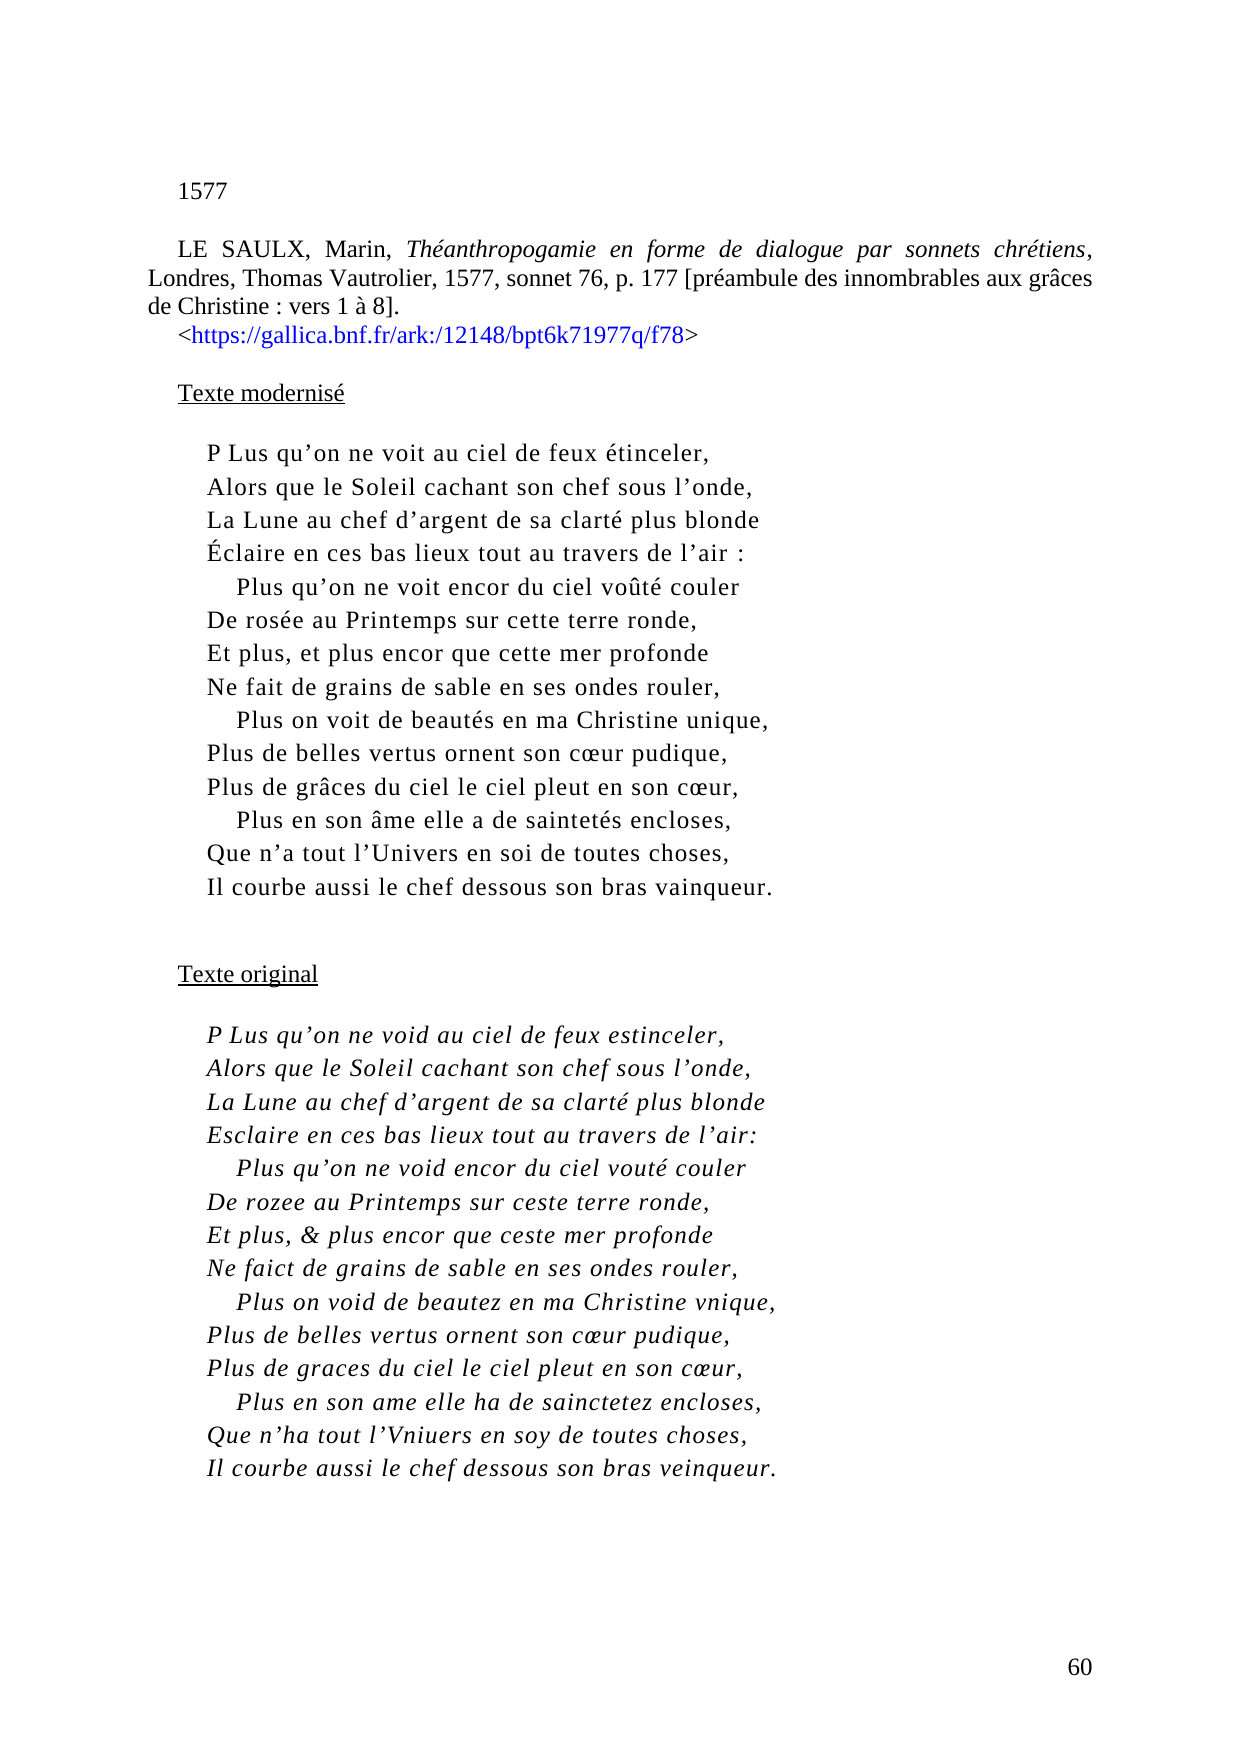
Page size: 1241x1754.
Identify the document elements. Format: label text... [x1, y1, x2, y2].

text Plus on void de beautez en ma Christine vnique, [236, 1283, 1093, 1317]
text Lus qu’on ne void au ciel de feux estinceler, [207, 1017, 1093, 1050]
text Il courbe aussi le chef dessous son bras veinqueur. [207, 1450, 1093, 1483]
text Et plus, et plus encor que cette mer profonde [207, 635, 1093, 668]
text Lus qu’on ne voit au ciel de feux étinceler, [207, 435, 1093, 468]
text LE SAULX, Marin, Théanthropogamie en forme de dialogue par sonnets chrétiens, Londres, Thomas Vautrolier, 1577, sonnet 76, p. 177 [préambule des innombrables aux grâces de Christine : vers 1 à 8]. [148, 234, 1093, 320]
text La Lune au chef d’argent de sa clarté plus blonde [207, 1083, 1093, 1117]
text Plus en son ame elle ha de sainctetez encloses, [236, 1383, 1093, 1417]
text Texte modernisé [148, 378, 1093, 406]
text Esclaire en ces bas lieux tout au travers de l’air: [207, 1117, 1093, 1150]
text Alors que le Soleil cachant son chef sous l’onde, [207, 468, 1093, 502]
text 1577 [148, 176, 1093, 205]
text <https://gallica.bnf.fr/ark:/12148/bpt6k71977q/f78> [148, 320, 1093, 349]
text Plus qu’on ne void encor du ciel vouté couler [236, 1150, 1093, 1183]
text Plus qu’on ne voit encor du ciel voûté couler [236, 568, 1093, 602]
text Alors que le Soleil cachant son chef sous l’onde, [207, 1050, 1093, 1083]
text De rosée au Printemps sur cette terre ronde, [207, 602, 1093, 635]
text Plus de grâces du ciel le ciel pleut en son cœur, [207, 768, 1093, 802]
text Que n’a tout l’Univers en soi de toutes choses, [207, 835, 1093, 868]
text La Lune au chef d’argent de sa clarté plus blonde [207, 502, 1093, 535]
text Il courbe aussi le chef dessous son bras vainqueur. [207, 868, 1093, 902]
text Que n’ha tout l’Vniuers en soy de toutes choses, [207, 1417, 1093, 1450]
text Et plus, & plus encor que ceste mer profonde [207, 1217, 1093, 1250]
text Plus de belles vertus ornent son cœur pudique, [207, 735, 1093, 768]
text Plus en son âme elle a de saintetés encloses, [236, 802, 1093, 835]
text Plus de belles vertus ornent son cœur pudique, [207, 1317, 1093, 1350]
text Texte original [148, 959, 1093, 988]
text De rozee au Printemps sur ceste terre ronde, [207, 1183, 1093, 1217]
text Éclaire en ces bas lieux tout au travers de l’air : [207, 535, 1093, 568]
text Ne faict de grains de sable en ses ondes rouler, [207, 1250, 1093, 1283]
text Plus de graces du ciel le ciel pleut en son cœur, [207, 1350, 1093, 1383]
text Ne fait de grains de sable en ses ondes rouler, [207, 668, 1093, 702]
text Plus on voit de beautés en ma Christine unique, [236, 702, 1093, 735]
